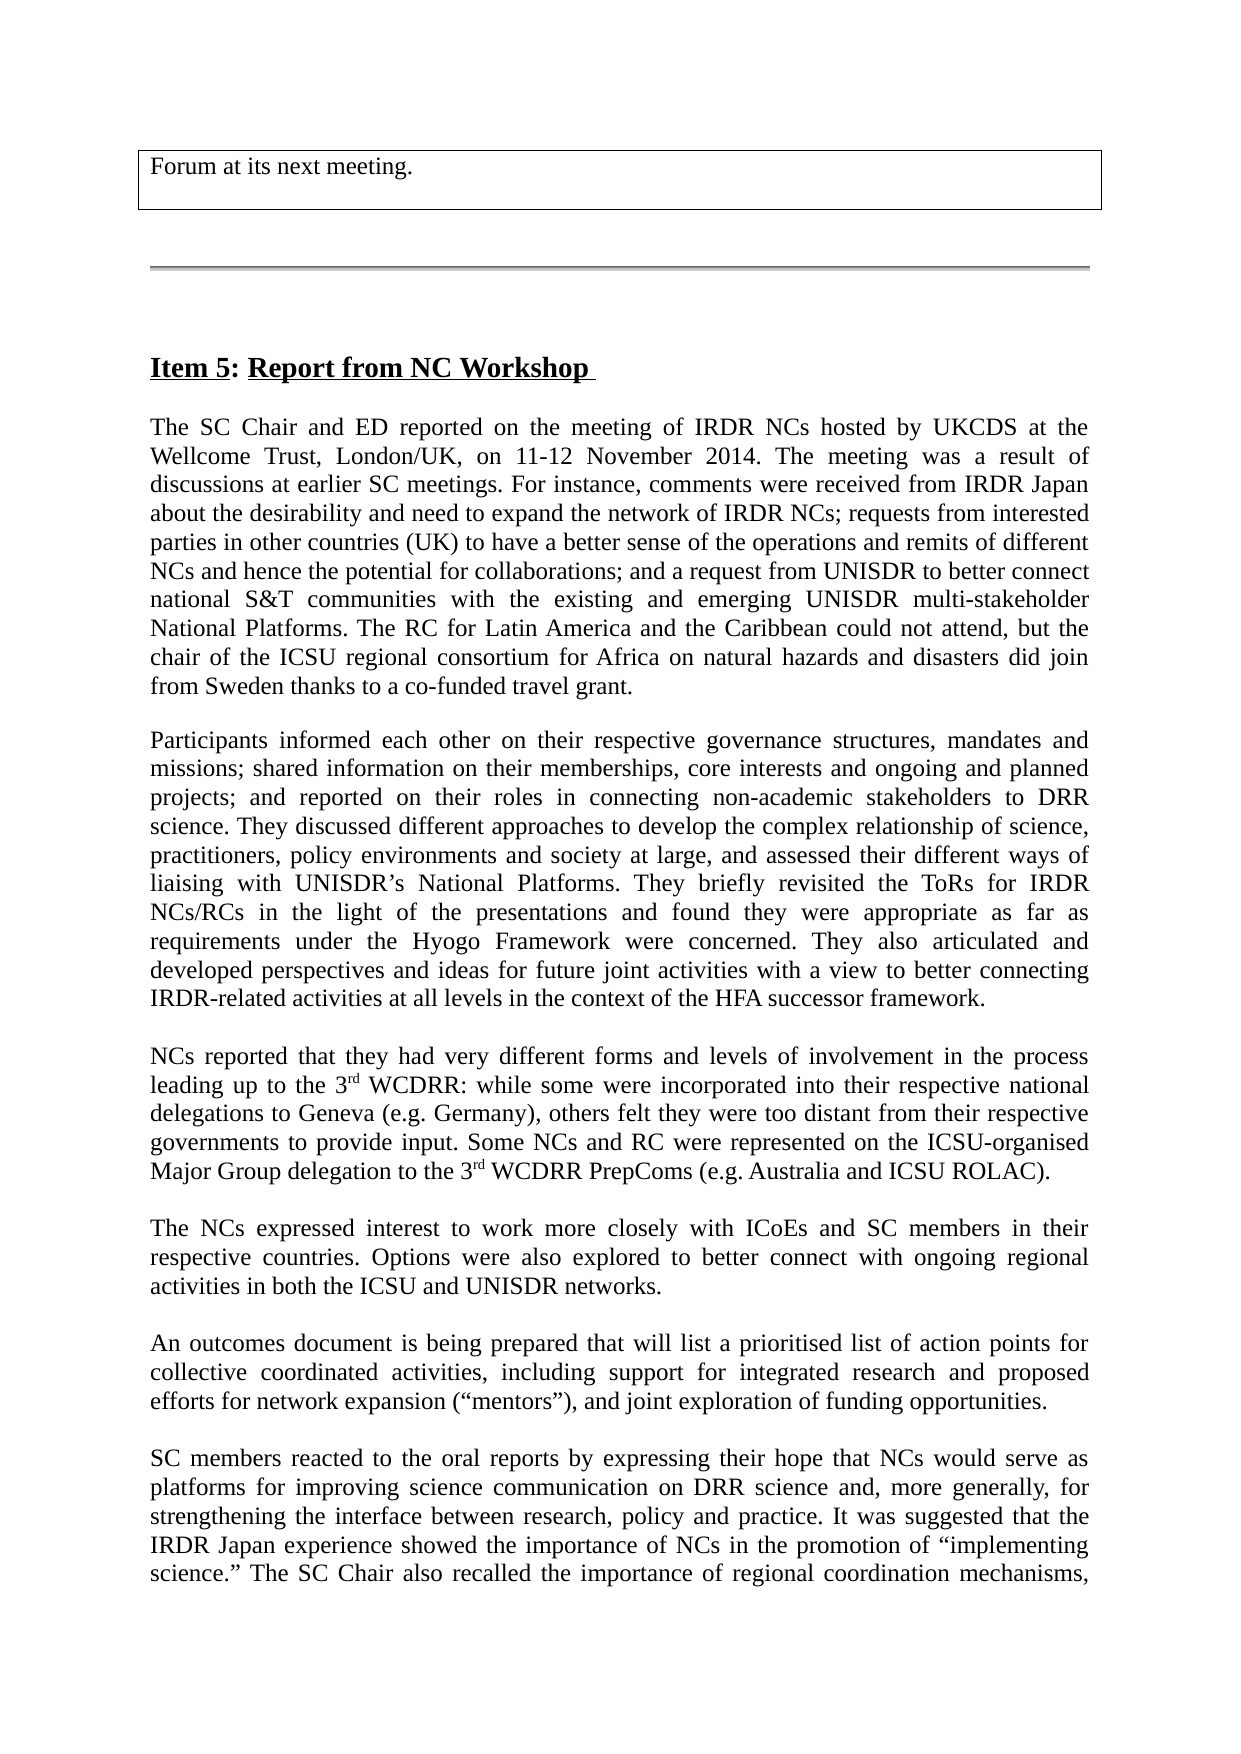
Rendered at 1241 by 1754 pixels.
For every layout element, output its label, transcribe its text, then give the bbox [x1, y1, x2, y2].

text An outcomes document is being prepared that will list a prioritised list of action points for collective coordinated activities, including support for integrated research and proposed efforts for network expansion (“mentors”), and joint exploration of funding opportunities. [150, 1328, 1090, 1415]
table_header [139, 151, 1101, 208]
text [150, 1443, 1090, 1587]
text The NCs expressed interest to work more closely with ICoEs and SC members in their respective countries. Options were also explored to better connect with ongoing regional activities in both the ICSU and UNISDR networks. [150, 1213, 1090, 1300]
text Participants informed each other on their respective governance structures, mandates and missions; shared information on their memberships, core interests and ongoing and planned projects; and reported on their roles in connecting non-academic stakeholders to DRR science. They discussed different approaches to develop the complex relationship of science, practitioners, policy environments and society at large, and assessed their different ways of liaising with UNISDR’s National Platforms. They briefly revisited the ToRs for IRDR NCs/RCs in the light of the presentations and found they were appropriate as far as requirements under the Hyogo Framework were concerned. They also articulated and developed perspectives and ideas for future joint activities with a view to better connecting IRDR-related activities at all levels in the context of the HFA successor framework. [150, 725, 1090, 1012]
text NCs reported that they had very different forms and levels of involvement in the process leading up to the 3rd WCDRR: while some were incorporated into their respective national delegations to Geneva (e.g. Germany), others felt they were too distant from their respective governments to provide input. Some NCs and RC were represented on the ICSU-organised Major Group delegation to the 3rd WCDRR PrepComs (e.g. Australia and ICSU ROLAC). [150, 1041, 1090, 1185]
picture [150, 266, 1090, 271]
text The SC Chair and ED reported on the meeting of IRDR NCs hosted by UKCDS at the Wellcome Trust, London/UK, on 11-12 November 2014. The meeting was a result of discussions at earlier SC meetings. For instance, comments were received from IRDR Japan about the desirability and need to expand the network of IRDR NCs; requests from interested parties in other countries (UK) to have a better sense of the operations and remits of different NCs and hence the potential for collaborations; and a request from UNISDR to better connect national S&T communities with the existing and emerging UNISDR multi-stakeholder National Platforms. The RC for Latin America and the Caribbean could not attend, but the chair of the ICSU regional consortium for Africa on natural hazards and disasters did join from Sweden thanks to a co-funded travel grant. [150, 412, 1090, 699]
text Item 5: Report from NC Workshop [150, 350, 1090, 383]
